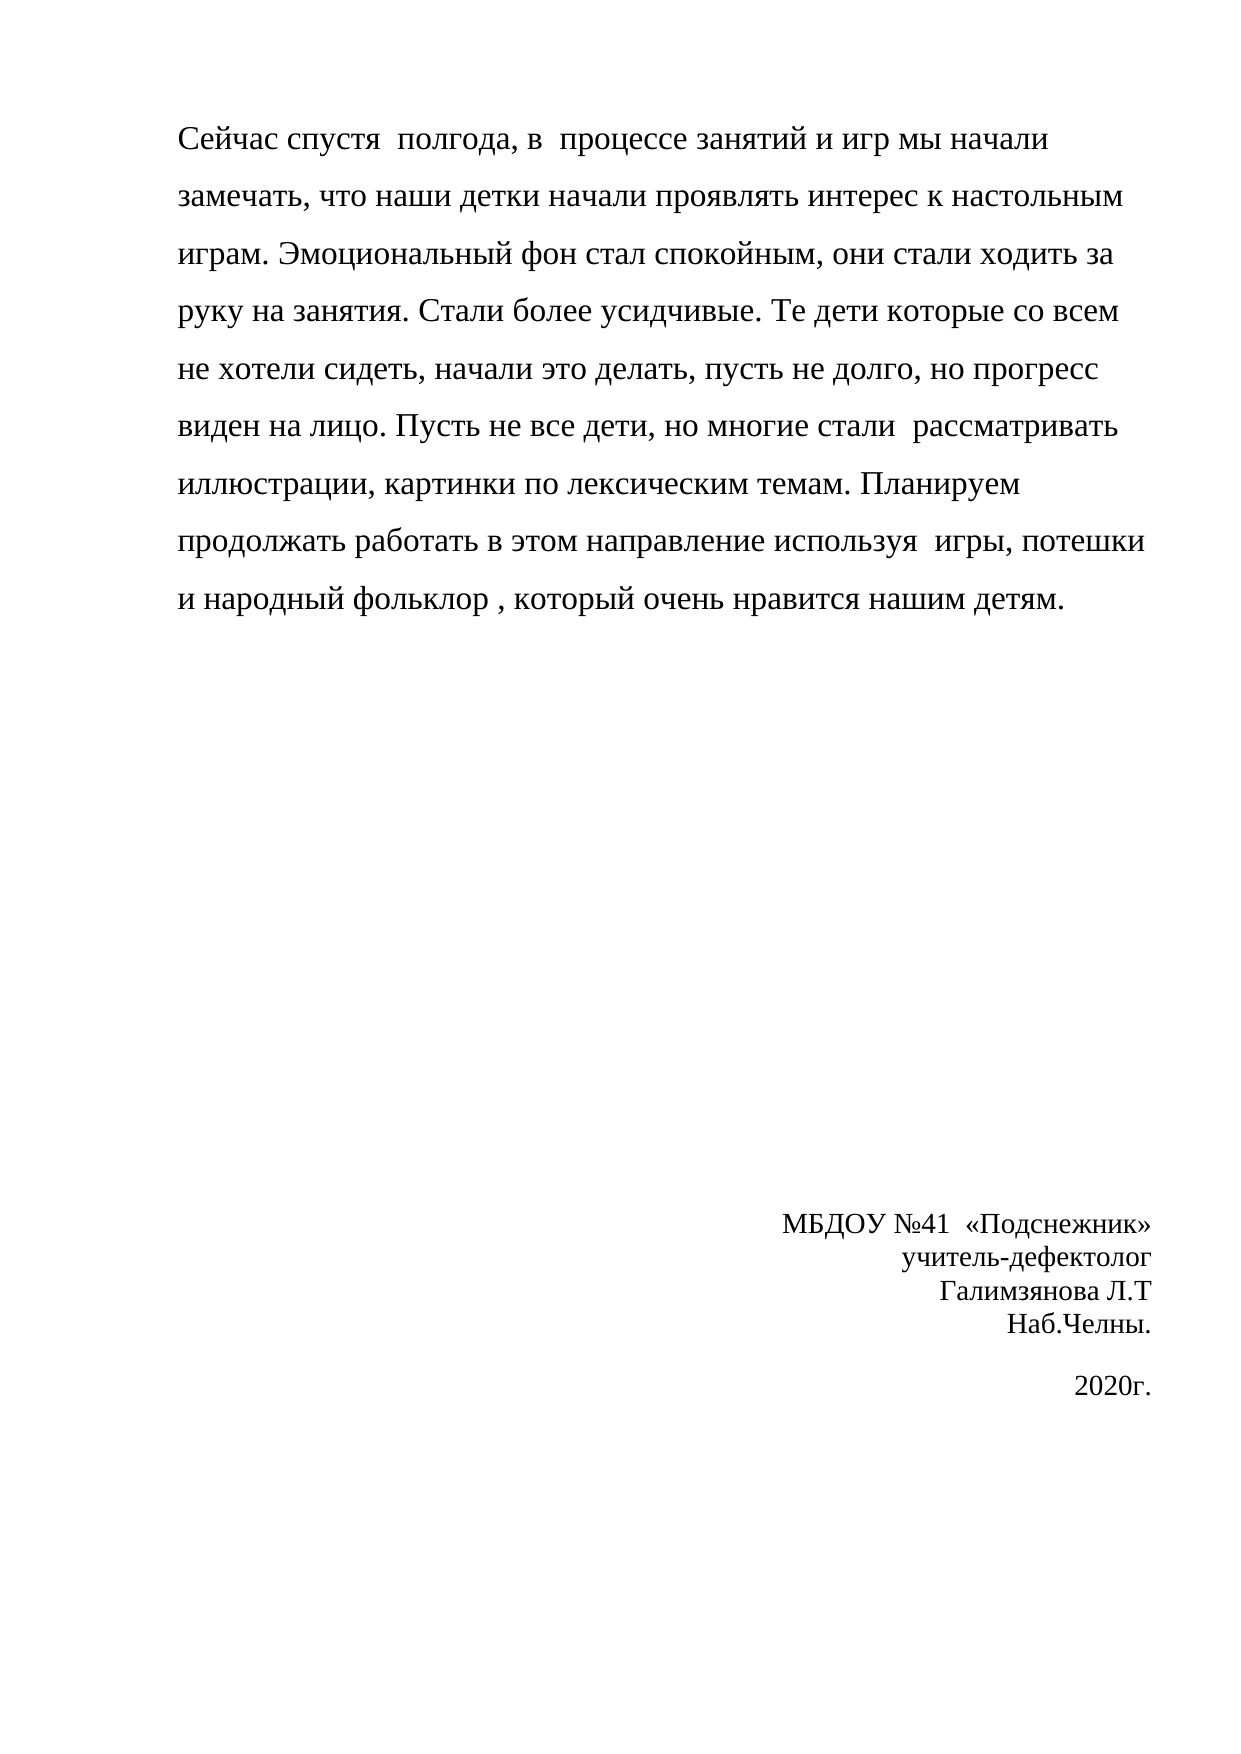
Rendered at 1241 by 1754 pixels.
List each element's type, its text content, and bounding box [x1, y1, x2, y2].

text Сейчас спустя полгода, в процессе занятий и игр мы начали замечать, что наши детки начали проявлять интерес к настольным играм. Эмоциональный фон стал спокойным, они стали ходить за руку на занятия. Стали более усидчивые. Те дети которые со всем не хотели сидеть, начали это делать, пусть не долго, но прогресс виден на лицо. Пусть не все дети, но многие стали рассматривать иллюстрации, картинки по лексическим темам. Планируем продолжать работать в этом направление используя игры, потешки и народный фольклор , который очень нравится нашим детям. [177, 118, 1152, 616]
text МБДОУ №41 «Подснежник» [177, 1206, 1152, 1239]
text Галимзянова Л.Т [177, 1273, 1152, 1306]
text 2020г. [177, 1368, 1152, 1401]
text учитель-дефектолог [177, 1239, 1152, 1273]
text Наб.Челны. [177, 1306, 1152, 1340]
